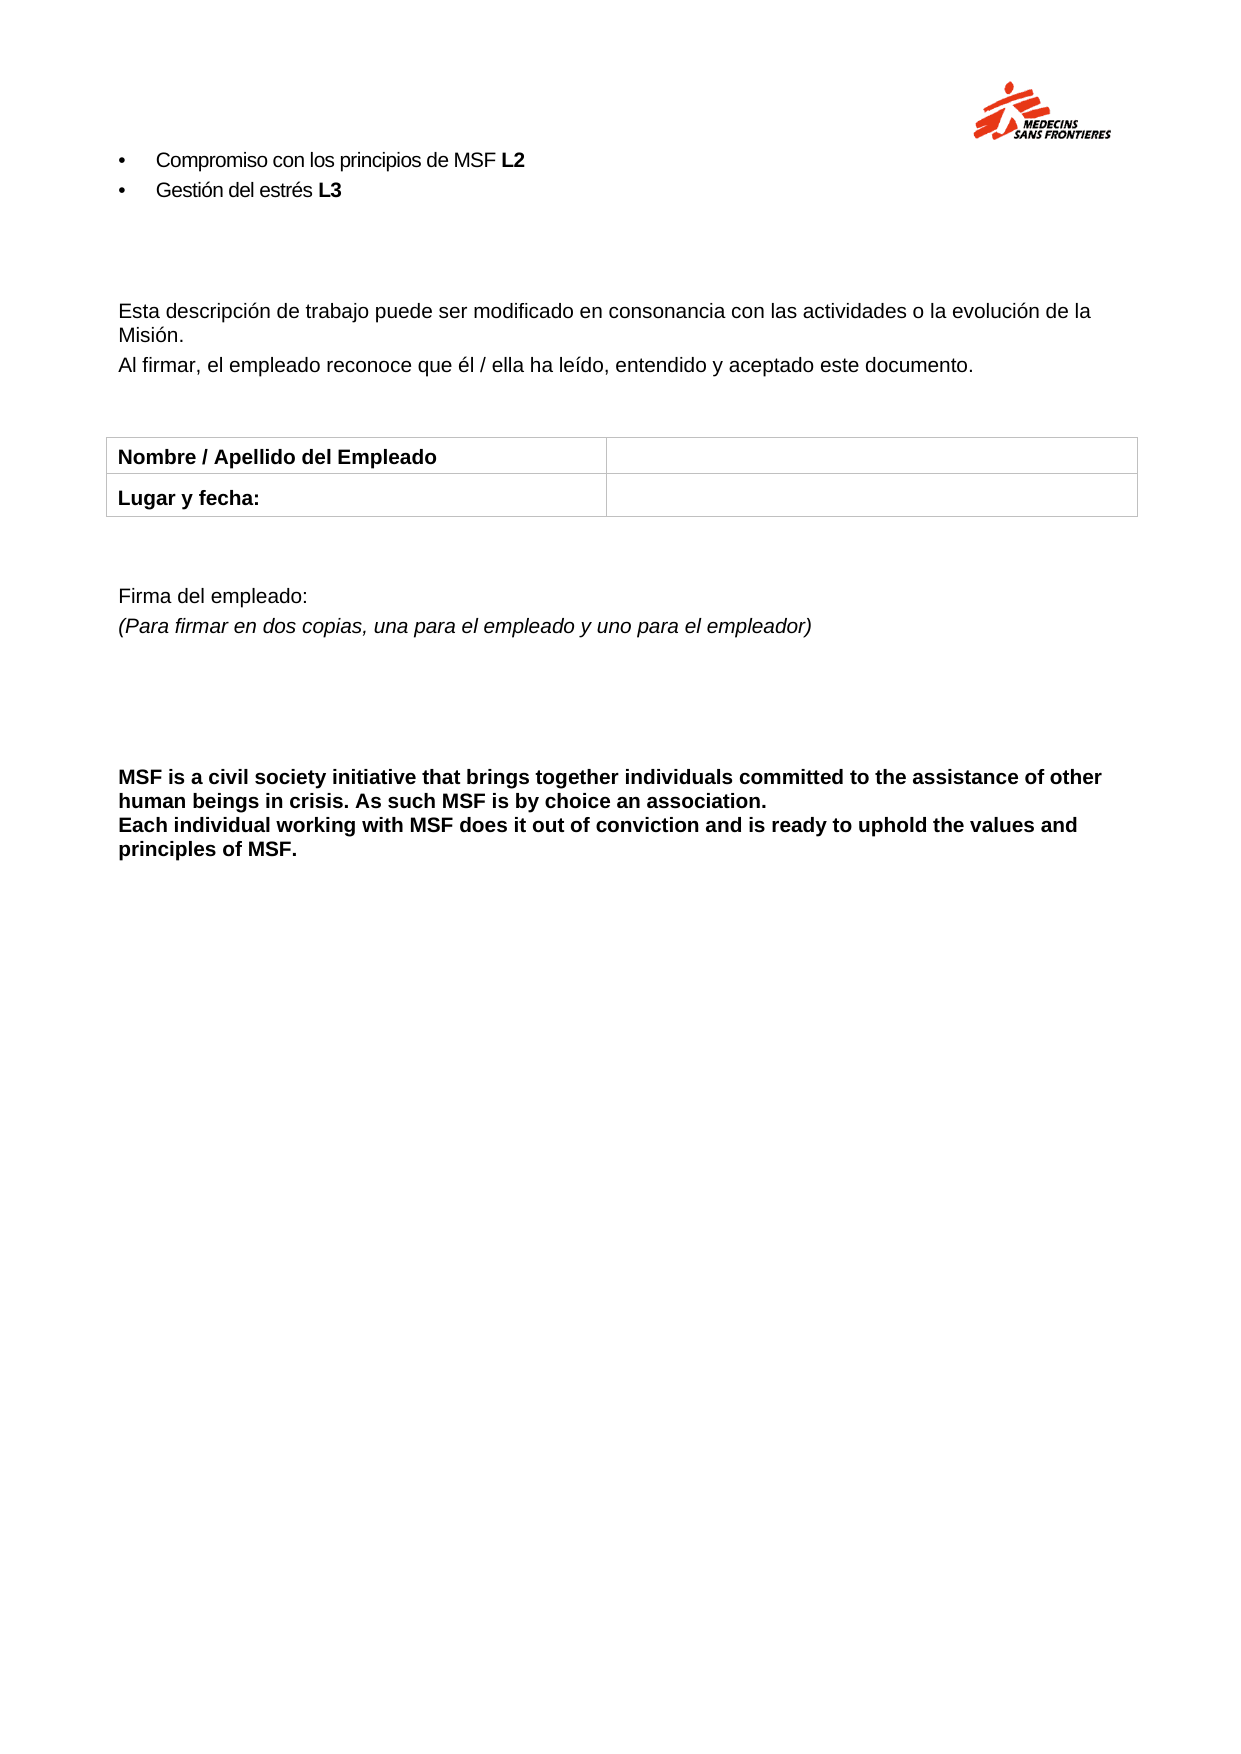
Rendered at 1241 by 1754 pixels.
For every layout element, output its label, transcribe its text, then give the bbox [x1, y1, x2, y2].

table_cell Lugar y fecha: [107, 474, 606, 516]
text MSF is a civil society initiative that brings together individuals committed to the assistance of other human beings in crisis. As such MSF is by choice an association. Each individual working with MSF does it out of conviction and is ready to uphold the values and principles of MSF. [118, 765, 1122, 861]
table_header [607, 438, 1137, 473]
text Esta descripción de trabajo puede ser modificado en consonancia con las actividades o la evolución de la Misión. [118, 299, 1122, 347]
text (Para firmar en dos copias, una para el empleado y uno para el empleador) [118, 614, 1122, 638]
table_cell [607, 474, 1137, 516]
text Al firmar, el empleado reconoce que él / ella ha leído, entendido y aceptado este documento. [118, 353, 1122, 377]
table_header Nombre / Apellido del Empleado [107, 438, 606, 473]
text Firma del empleado: [118, 583, 1122, 607]
